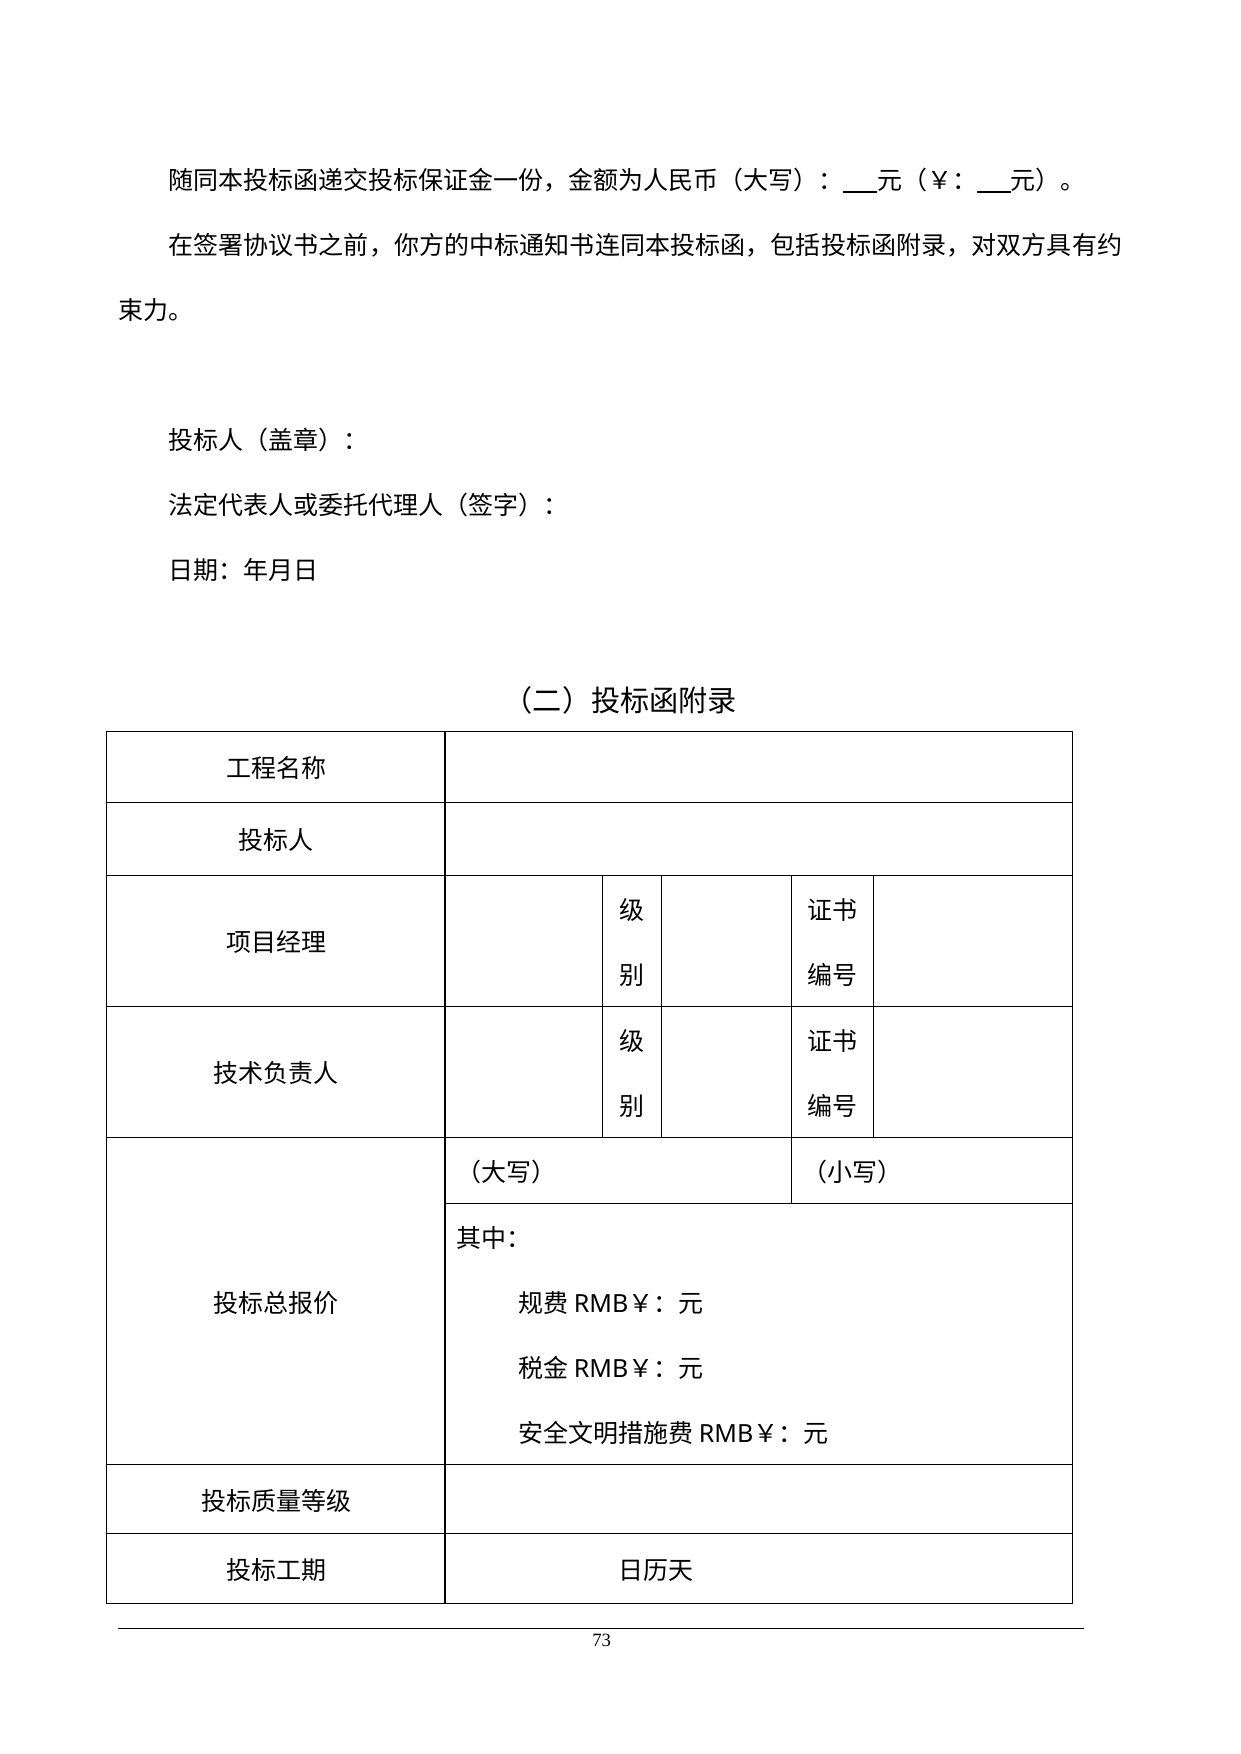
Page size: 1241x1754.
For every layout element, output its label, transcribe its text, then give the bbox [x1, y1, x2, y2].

table_cell 技术负责人 [107, 1007, 444, 1137]
table_cell 投标工期 [107, 1534, 444, 1603]
table_cell 级别 [603, 876, 661, 1006]
table_cell 证书编号 [792, 876, 873, 1006]
table_cell [662, 876, 791, 1006]
table_cell （大写） [446, 1138, 791, 1203]
text （二）投标函附录 [118, 666, 1122, 731]
text 随同本投标函递交投标保证金一份，金额为人民币（大写）： 元（￥： 元）。 [118, 146, 1122, 211]
table_cell [874, 1007, 1072, 1137]
table_cell 日历天 [446, 1534, 1072, 1603]
text 投标人（盖章）： [118, 406, 1122, 471]
text 在签署协议书之前，你方的中标通知书连同本投标函，包括投标函附录，对双方具有约束力。 [118, 211, 1122, 341]
table_header [446, 732, 1072, 802]
table_cell [446, 876, 602, 1006]
table_cell [446, 803, 1072, 875]
table_cell 证书编号 [792, 1007, 873, 1137]
table_cell 其中： 规费RMB￥：元 税金RMB￥：元 安全文明措施费RMB￥：元 [446, 1204, 1072, 1464]
table_cell 投标质量等级 [107, 1465, 444, 1533]
table_cell （小写） [792, 1138, 1072, 1203]
text 法定代表人或委托代理人（签字）： [118, 471, 1122, 536]
table_cell [446, 1465, 1072, 1533]
table_cell [662, 1007, 791, 1137]
table_cell [874, 876, 1072, 1006]
table_header 工程名称 [107, 732, 444, 802]
table_cell [446, 1007, 602, 1137]
table_cell 投标总报价 [107, 1138, 444, 1464]
table_cell 投标人 [107, 803, 444, 875]
text 日期：年月日 [118, 536, 1122, 601]
table_cell 级别 [603, 1007, 661, 1137]
table_cell 项目经理 [107, 876, 444, 1006]
